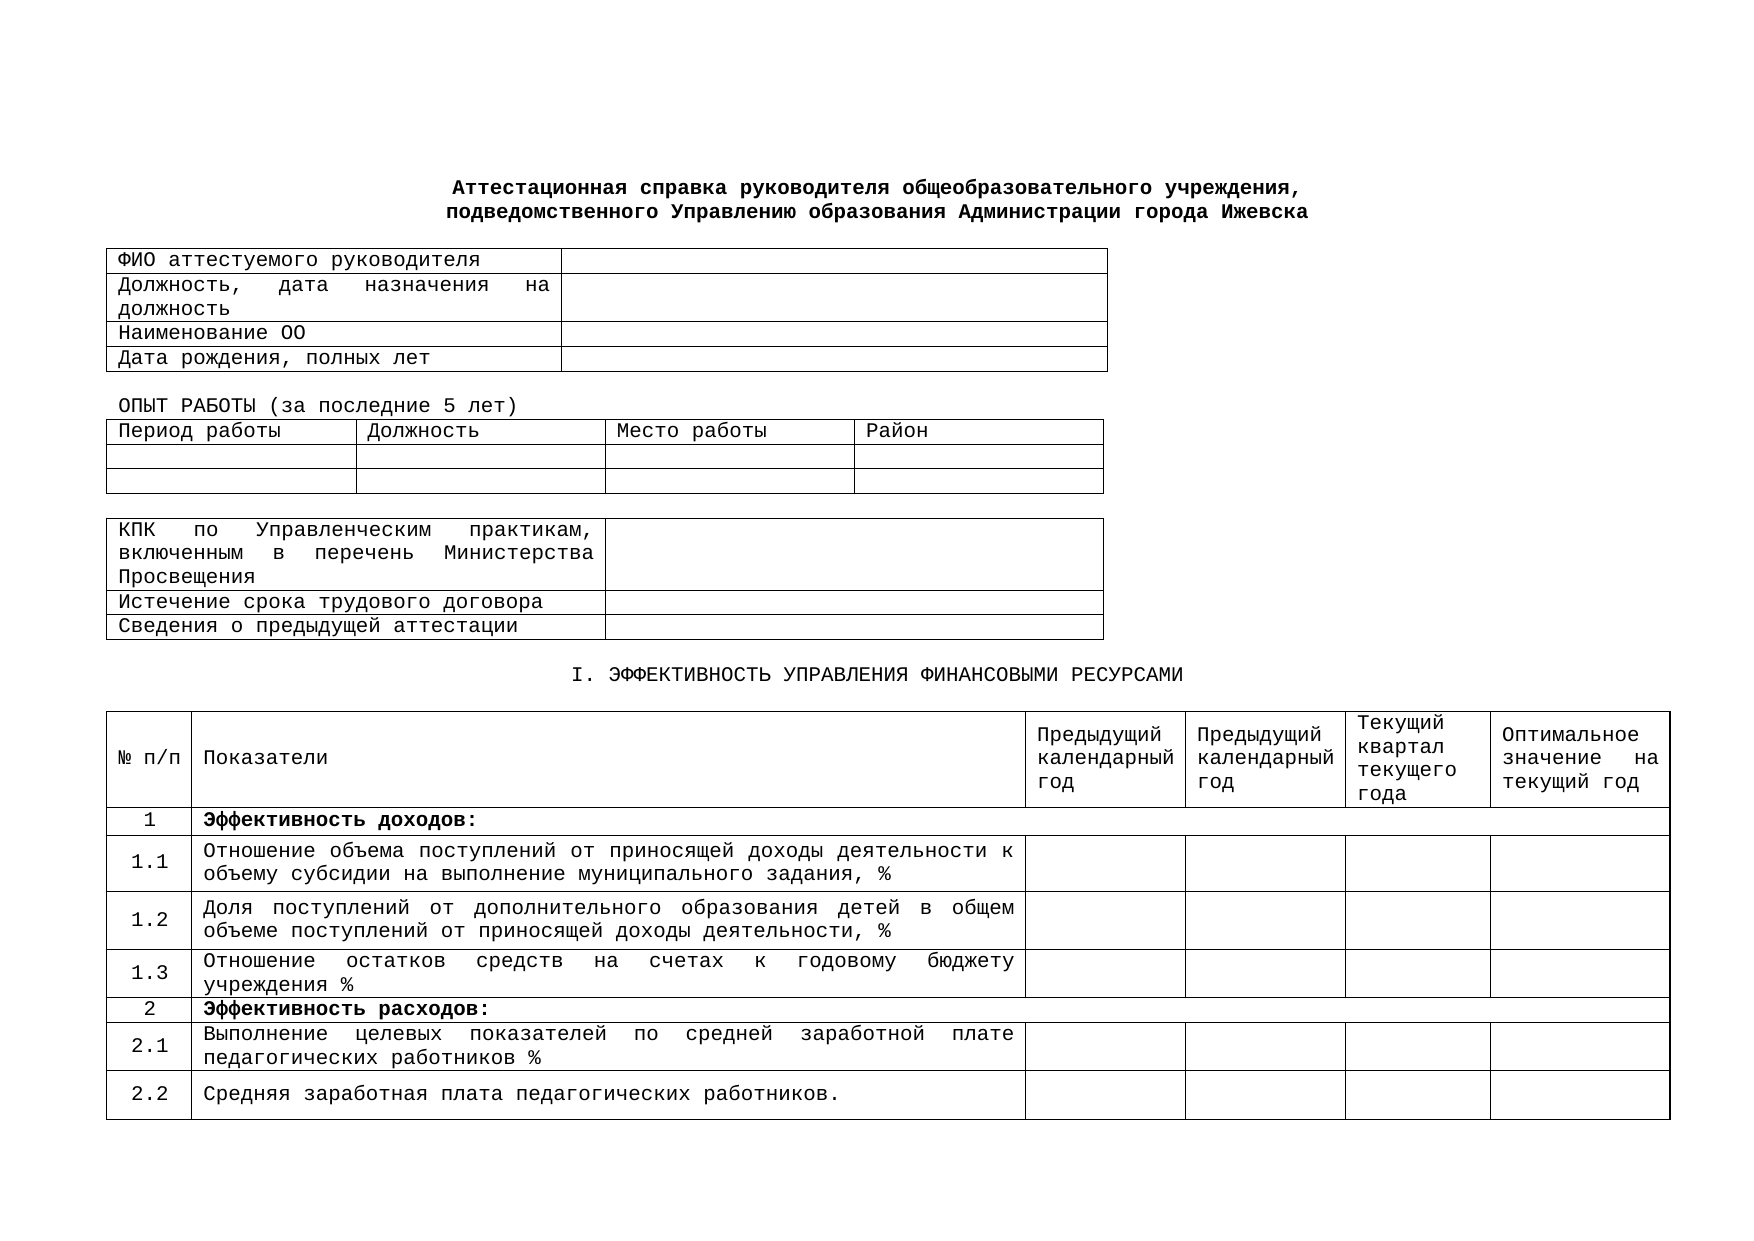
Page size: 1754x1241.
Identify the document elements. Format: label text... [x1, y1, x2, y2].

table_cell [606, 445, 854, 468]
table_header КПК по Управленческим практикам, включенным в перечень Министерства Просвещения [107, 519, 605, 589]
table_cell 1.3 [107, 950, 191, 997]
table_cell [606, 615, 1103, 639]
table_cell 2.1 [107, 1023, 191, 1070]
table_cell [107, 469, 356, 493]
table_cell [562, 274, 1107, 321]
table_cell Выполнение целевых показателей по средней заработной плате педагогических работников % [192, 1023, 1025, 1070]
table_cell Наименование ОО [107, 322, 561, 346]
table_cell 1 [107, 808, 191, 835]
table_cell [562, 347, 1107, 371]
table_cell 1.2 [107, 892, 191, 949]
table_header Должность [357, 420, 605, 443]
table_header Район [855, 420, 1103, 443]
table_cell [1026, 950, 1185, 997]
table_header [562, 249, 1107, 273]
table_cell [1346, 836, 1490, 891]
table_cell [1026, 1071, 1185, 1119]
table_header Показатели [192, 712, 1025, 807]
table_cell [1346, 1023, 1490, 1070]
text Аттестационная справка руководителя общеобразовательного учреждения, [118, 177, 1636, 201]
table_cell [606, 469, 854, 493]
table_cell Эффективность расходов: [192, 998, 1669, 1022]
table_cell Средняя заработная плата педагогических работников. [192, 1071, 1025, 1119]
table_header Оптимальное значение на текущий год [1491, 712, 1669, 807]
table_cell [1491, 1023, 1669, 1070]
table_cell [1346, 892, 1490, 949]
table_cell [1186, 950, 1345, 997]
table_cell [1186, 892, 1345, 949]
text I. ЭФФЕКТИВНОСТЬ УПРАВЛЕНИЯ ФИНАНСОВЫМИ РЕСУРСАМИ [118, 664, 1636, 687]
table_cell [1186, 836, 1345, 891]
table_cell [1346, 950, 1490, 997]
table_cell [1026, 892, 1185, 949]
table_cell [562, 322, 1107, 346]
text ОПЫТ РАБОТЫ (за последние 5 лет) [118, 395, 1636, 419]
table_cell Должность, дата назначения на должность [107, 274, 561, 321]
table_cell 2 [107, 998, 191, 1022]
table_header Место работы [606, 420, 854, 443]
table_cell Сведения о предыдущей аттестации [107, 615, 605, 639]
table_cell [1346, 1071, 1490, 1119]
table_cell [855, 469, 1103, 493]
table_cell Дата рождения, полных лет [107, 347, 561, 371]
table_header № п/п [107, 712, 191, 807]
table_cell [1491, 892, 1669, 949]
table_cell [1186, 1071, 1345, 1119]
table_cell [1026, 836, 1185, 891]
table_cell [1491, 836, 1669, 891]
table_header Предыдущий календарный год [1186, 712, 1345, 807]
table_cell Эффективность доходов: [192, 808, 1669, 835]
table_cell [107, 445, 356, 468]
table_header Период работы [107, 420, 356, 443]
table_cell [357, 445, 605, 468]
table_cell Отношение остатков средств на счетах к годовому бюджету учреждения % [192, 950, 1025, 997]
table_cell [1491, 1071, 1669, 1119]
table_cell Доля поступлений от дополнительного образования детей в общем объеме поступлений от приносящей доходы деятельности, % [192, 892, 1025, 949]
text подведомственного Управлению образования Администрации города Ижевска [118, 201, 1636, 224]
table_header [606, 519, 1103, 589]
table_cell 2.2 [107, 1071, 191, 1119]
table_cell [1026, 1023, 1185, 1070]
table_cell [606, 591, 1103, 614]
table_header Текущий квартал текущего года [1346, 712, 1490, 807]
table_cell [357, 469, 605, 493]
table_header ФИО аттестуемого руководителя [107, 249, 561, 273]
table_cell [1186, 1023, 1345, 1070]
table_cell [855, 445, 1103, 468]
table_cell 1.1 [107, 836, 191, 891]
table_cell Истечение срока трудового договора [107, 591, 605, 614]
table_cell [1491, 950, 1669, 997]
table_header Предыдущий календарный год [1026, 712, 1185, 807]
table_cell Отношение объема поступлений от приносящей доходы деятельности к объему субсидии на выполнение муниципального задания, % [192, 836, 1025, 891]
